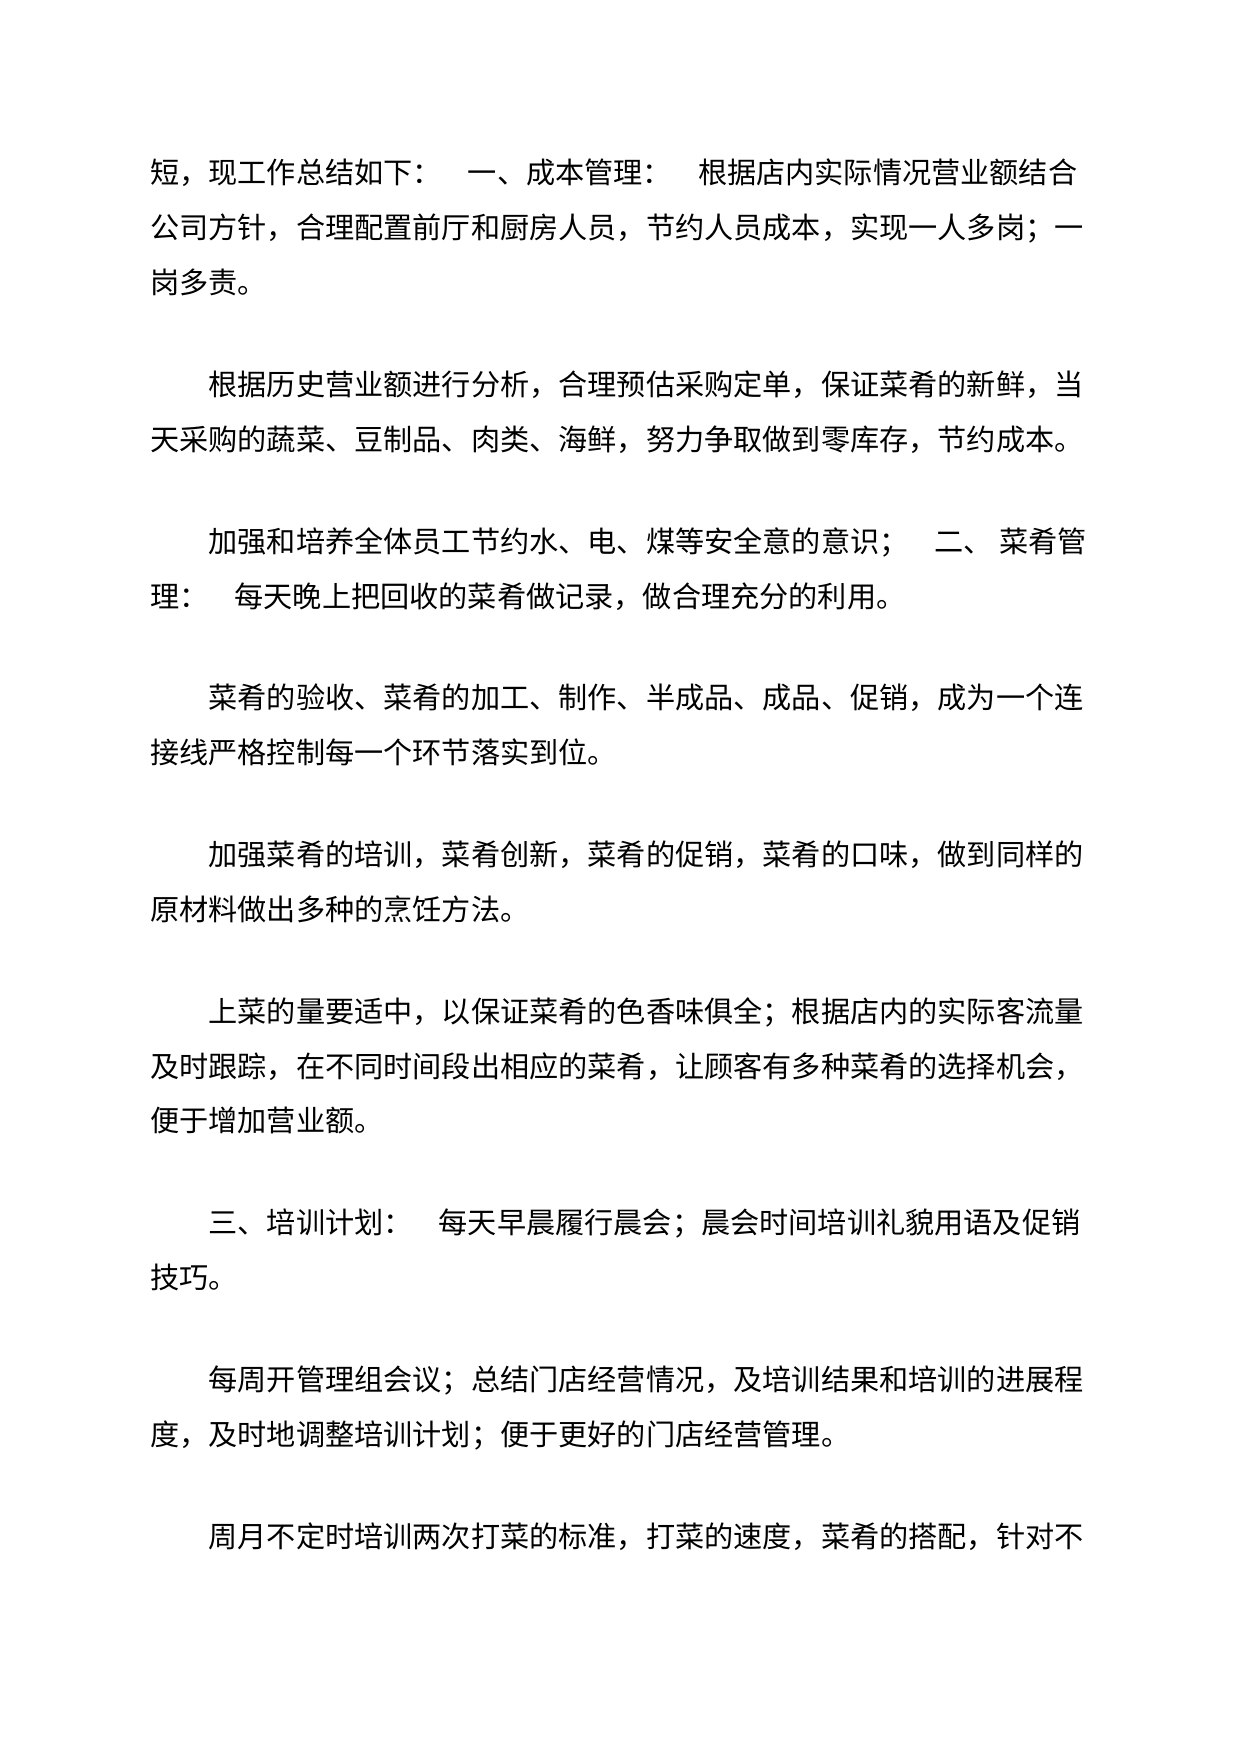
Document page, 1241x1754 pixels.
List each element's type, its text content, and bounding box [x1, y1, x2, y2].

text 加强和培养全体员工节约水、电、煤等安全意的意识； 二、 菜肴管理： 每天晚上把回收的菜肴做记录，做合理充分的利用。 [150, 518, 1090, 615]
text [150, 1513, 1090, 1555]
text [150, 150, 1090, 302]
text 加强菜肴的培训，菜肴创新，菜肴的促销，菜肴的口味，做到同样的原材料做出多种的烹饪方法。 [150, 832, 1090, 929]
text 上菜的量要适中，以保证菜肴的色香味俱全；根据店内的实际客流量及时跟踪，在不同时间段出相应的菜肴，让顾客有多种菜肴的选择机会，便于增加营业额。 [150, 988, 1090, 1140]
text 每周开管理组会议；总结门店经营情况，及培训结果和培训的进展程度，及时地调整培训计划；便于更好的门店经营管理。 [150, 1356, 1090, 1454]
text 三、培训计划： 每天早晨履行晨会；晨会时间培训礼貌用语及促销技巧。 [150, 1200, 1090, 1297]
text 菜肴的验收、菜肴的加工、制作、半成品、成品、促销，成为一个连接线严格控制每一个环节落实到位。 [150, 675, 1090, 772]
text 根据历史营业额进行分析，合理预估采购定单，保证菜肴的新鲜，当天采购的蔬菜、豆制品、肉类、海鲜，努力争取做到零库存，节约成本。 [150, 362, 1090, 459]
